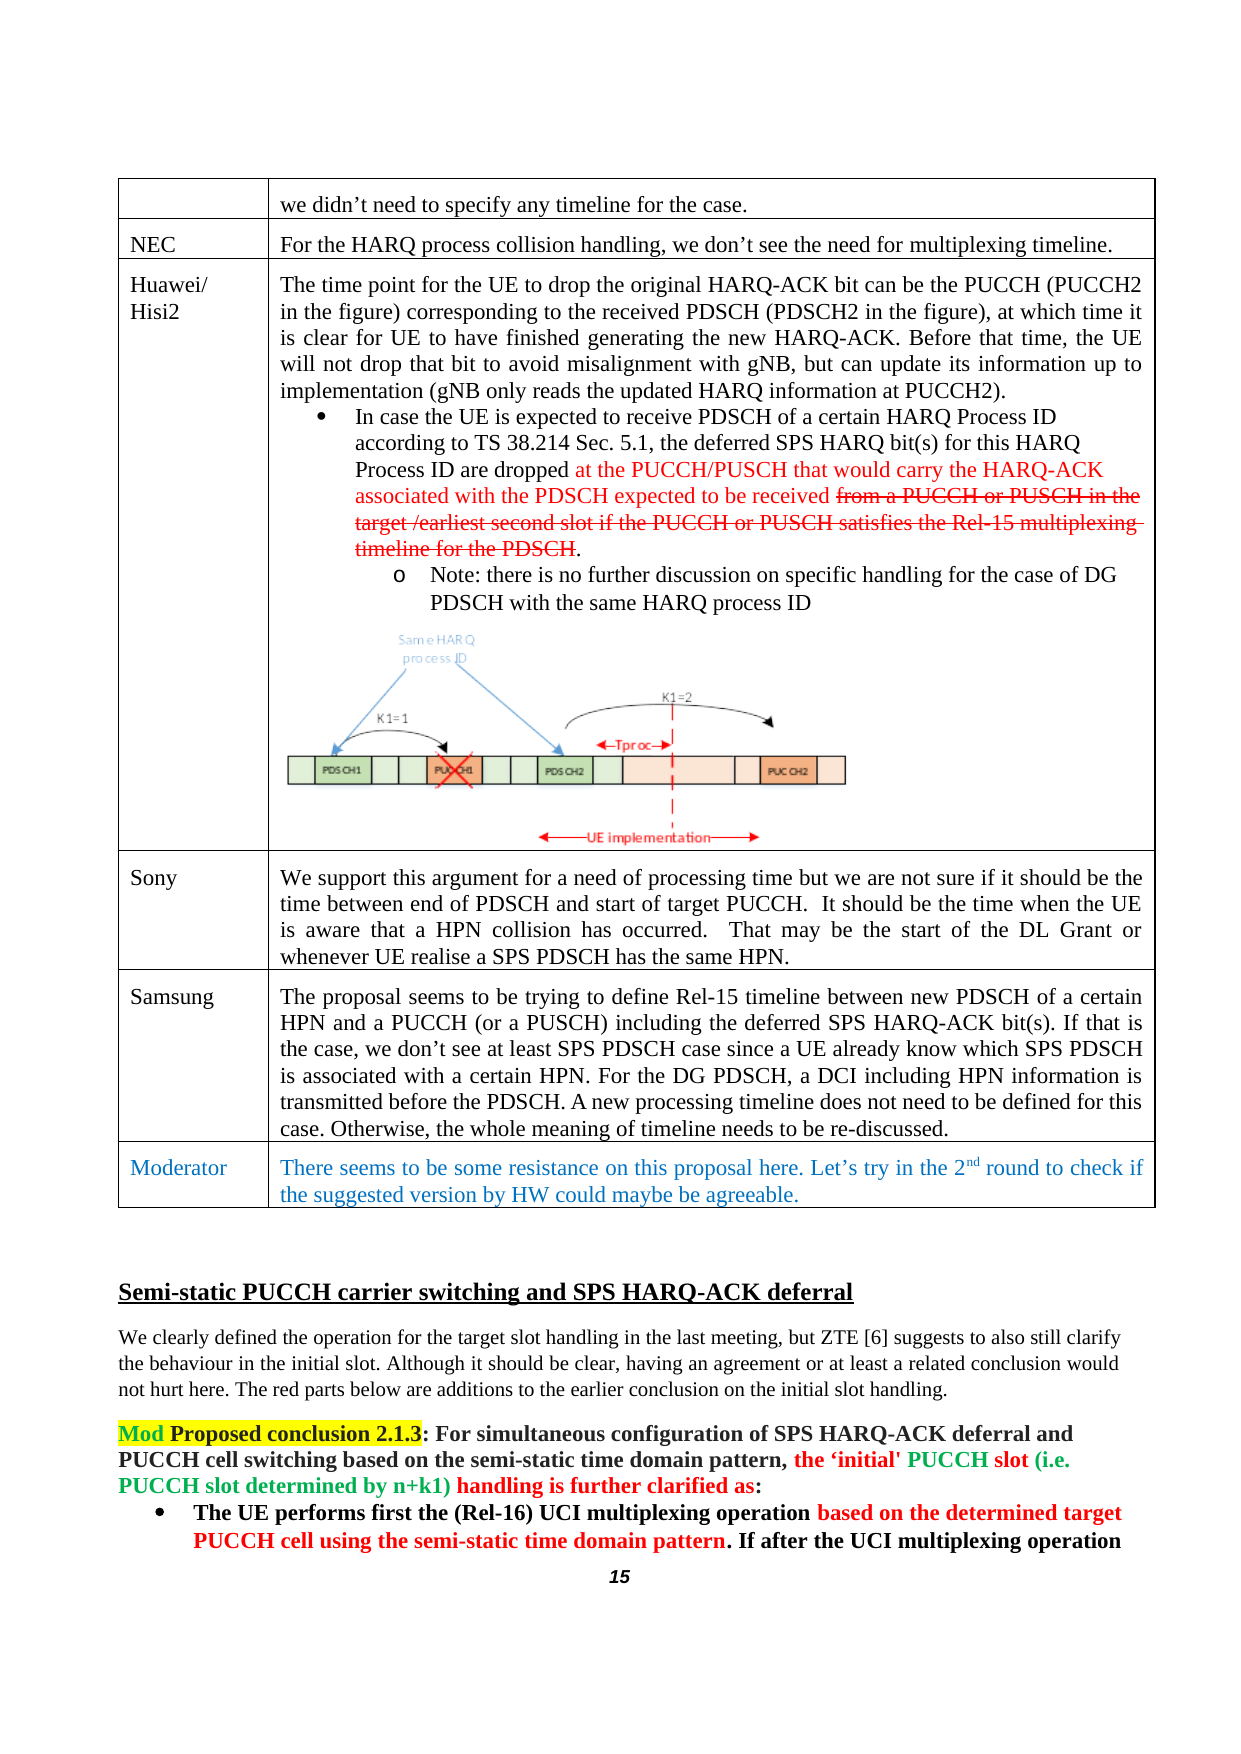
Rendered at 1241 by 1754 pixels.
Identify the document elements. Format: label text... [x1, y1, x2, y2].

table_cell The time point for the UE to drop the original HARQ-ACK bit can be the PUCCH (PUCCH2 in the figure) corresponding to the received PDSCH (PDSCH2 in the figure), at which time it is clear for UE to have finished generating the new HARQ-ACK. Before that time, the UE will not drop that bit to avoid misalignment with gNB, but can update its information up to implementation (gNB only reads the updated HARQ information at PUCCH2). In case the UE is expected to receive PDSCH of a certain HARQ Process ID according to TS 38.214 Sec. 5.1, the deferred SPS HARQ bit(s) for this HARQ Process ID are dropped at the PUCCH/PUSCH that would carry the HARQ-ACK associated with the PDSCH expected to be received from a PUCCH or PUSCH in the target /earliest second slot if the PUCCH or PUSCH satisfies the Rel-15 multiplexing timeline for the PDSCH. Note: there is no further discussion on specific handling for the case of DG PDSCH with the same HARQ process ID [269, 259, 1154, 850]
table_cell There seems to be some resistance on this proposal here. Let’s try in the 2nd round to check if the suggested version by HW could maybe be agreeable. [269, 1142, 1154, 1207]
table_cell Samsung [119, 970, 268, 1141]
table_cell Sony [119, 851, 268, 969]
table_cell For the HARQ process collision handling, we don’t see the need for multiplexing timeline. [269, 219, 1154, 258]
table_cell Huawei/Hisi2 [119, 259, 268, 850]
table_cell LG [119, 179, 268, 218]
text Mod Proposed conclusion 2.1.3: For simultaneous configuration of SPS HARQ-ACK deferral and PUCCH cell switching based on the semi-static time domain pattern, the ‘initial' PUCCH slot (i.e. PUCCH slot determined by n+k1) handling is further clarified as: [118, 1419, 1122, 1499]
text We clearly defined the operation for the target slot handling in the last meeting, but ZTE [6] suggests to also still clarify the behaviour in the initial slot. Although it should be clear, having an agreement or at least a related conclusion would not hurt here. The red parts below are additions to the earlier conclusion on the initial slot handling. [118, 1325, 1122, 1401]
table_cell We support this argument for a need of processing time but we are not sure if it should be the time between end of PDSCH and start of target PUCCH. It should be the time when the UE is aware that a HPN collision has occurred. That may be the start of the DL Grant or whenever UE realise a SPS PDSCH has the same HPN. [269, 851, 1154, 969]
table_cell NEC [119, 219, 268, 258]
text Semi-static PUCCH carrier switching and SPS HARQ-ACK deferral [118, 1277, 1122, 1306]
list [156, 1499, 1122, 1553]
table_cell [269, 179, 1154, 218]
table_cell Moderator [119, 1142, 268, 1207]
table_cell The proposal seems to be trying to define Rel-15 timeline between new PDSCH of a certain HPN and a PUCCH (or a PUSCH) including the deferred SPS HARQ-ACK bit(s). If that is the case, we don’t see at least SPS PDSCH case since a UE already know which SPS PDSCH is associated with a certain HPN. For the DG PDSCH, a DCI including HPN information is transmitted before the PDSCH. A new processing timeline does not need to be defined for this case. Otherwise, the whole meaning of timeline needs to be re-discussed. [269, 970, 1154, 1141]
